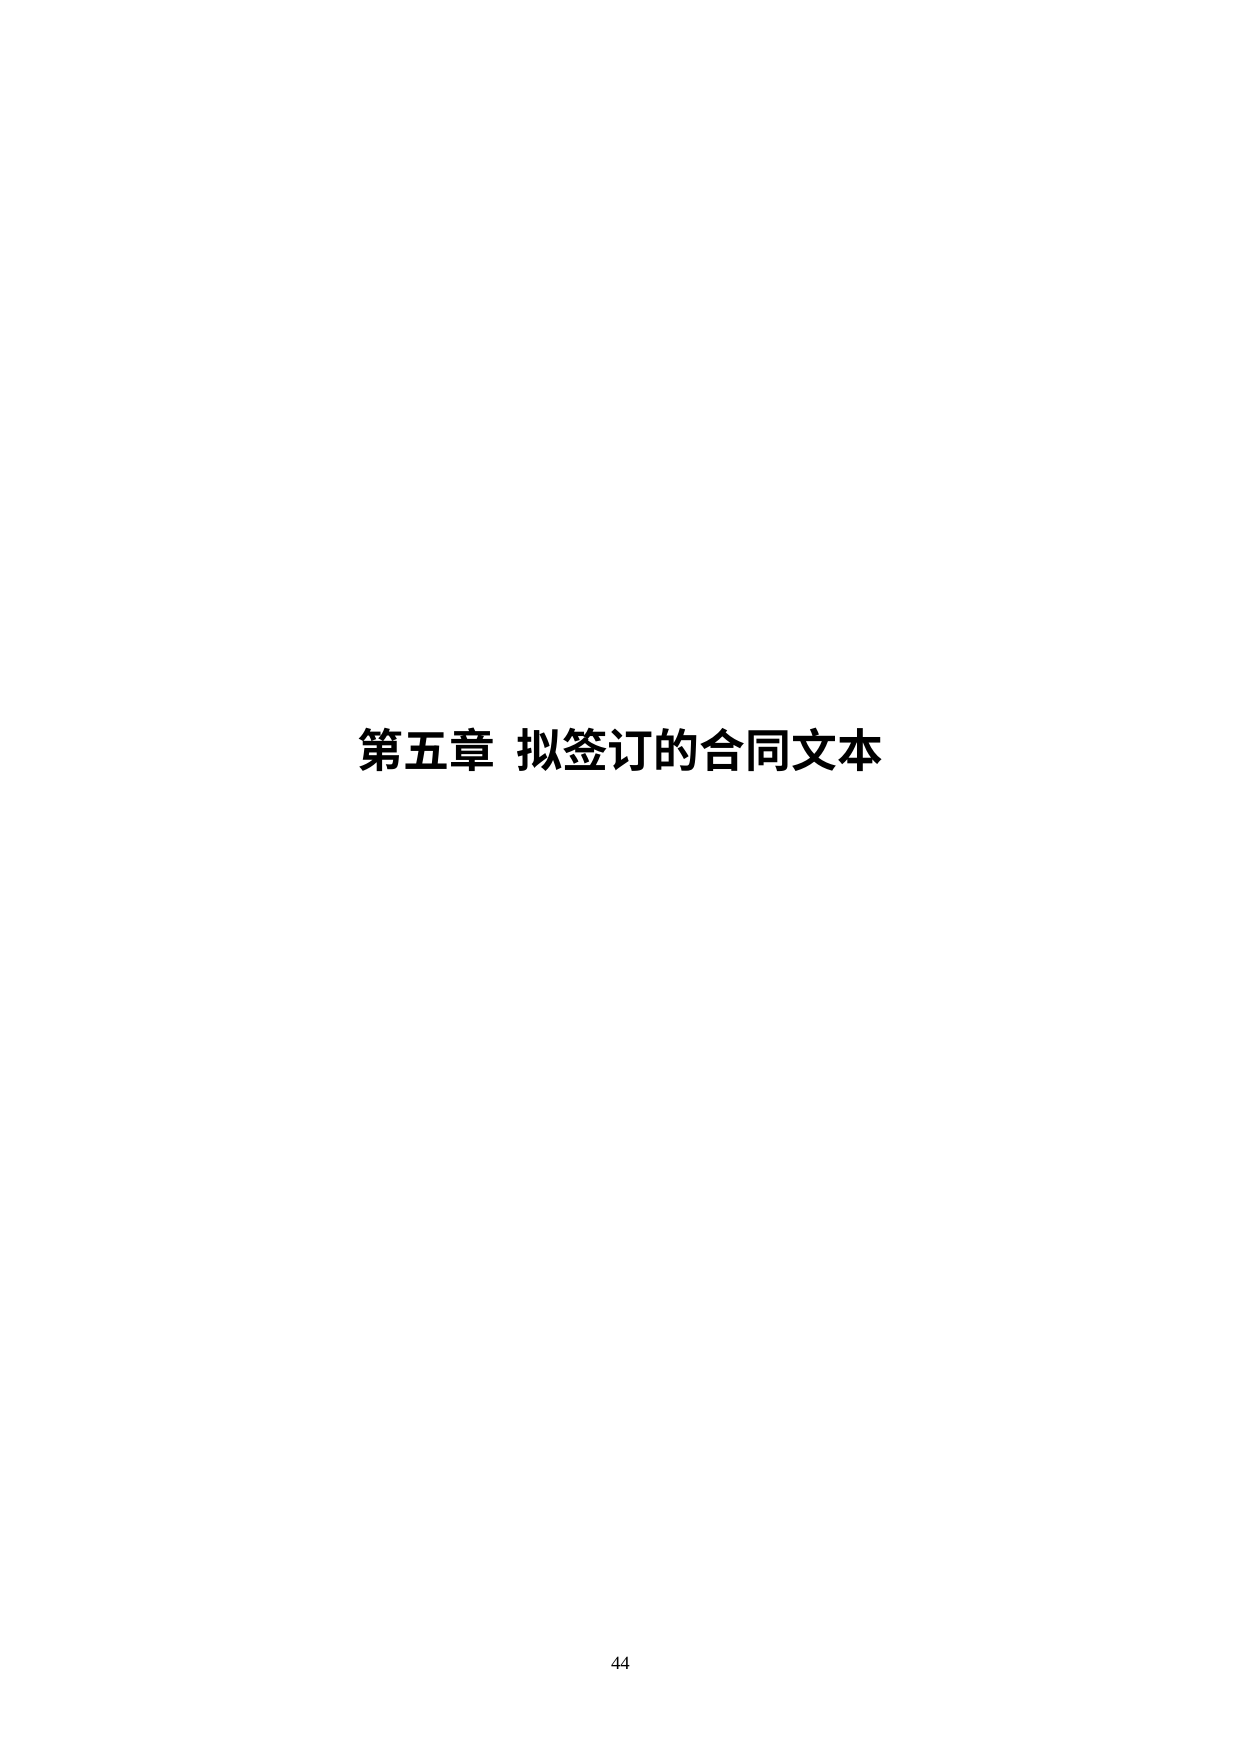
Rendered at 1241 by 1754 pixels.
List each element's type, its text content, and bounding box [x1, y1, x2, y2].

subtitle 第五章 拟签订的合同文本 [118, 715, 1122, 781]
